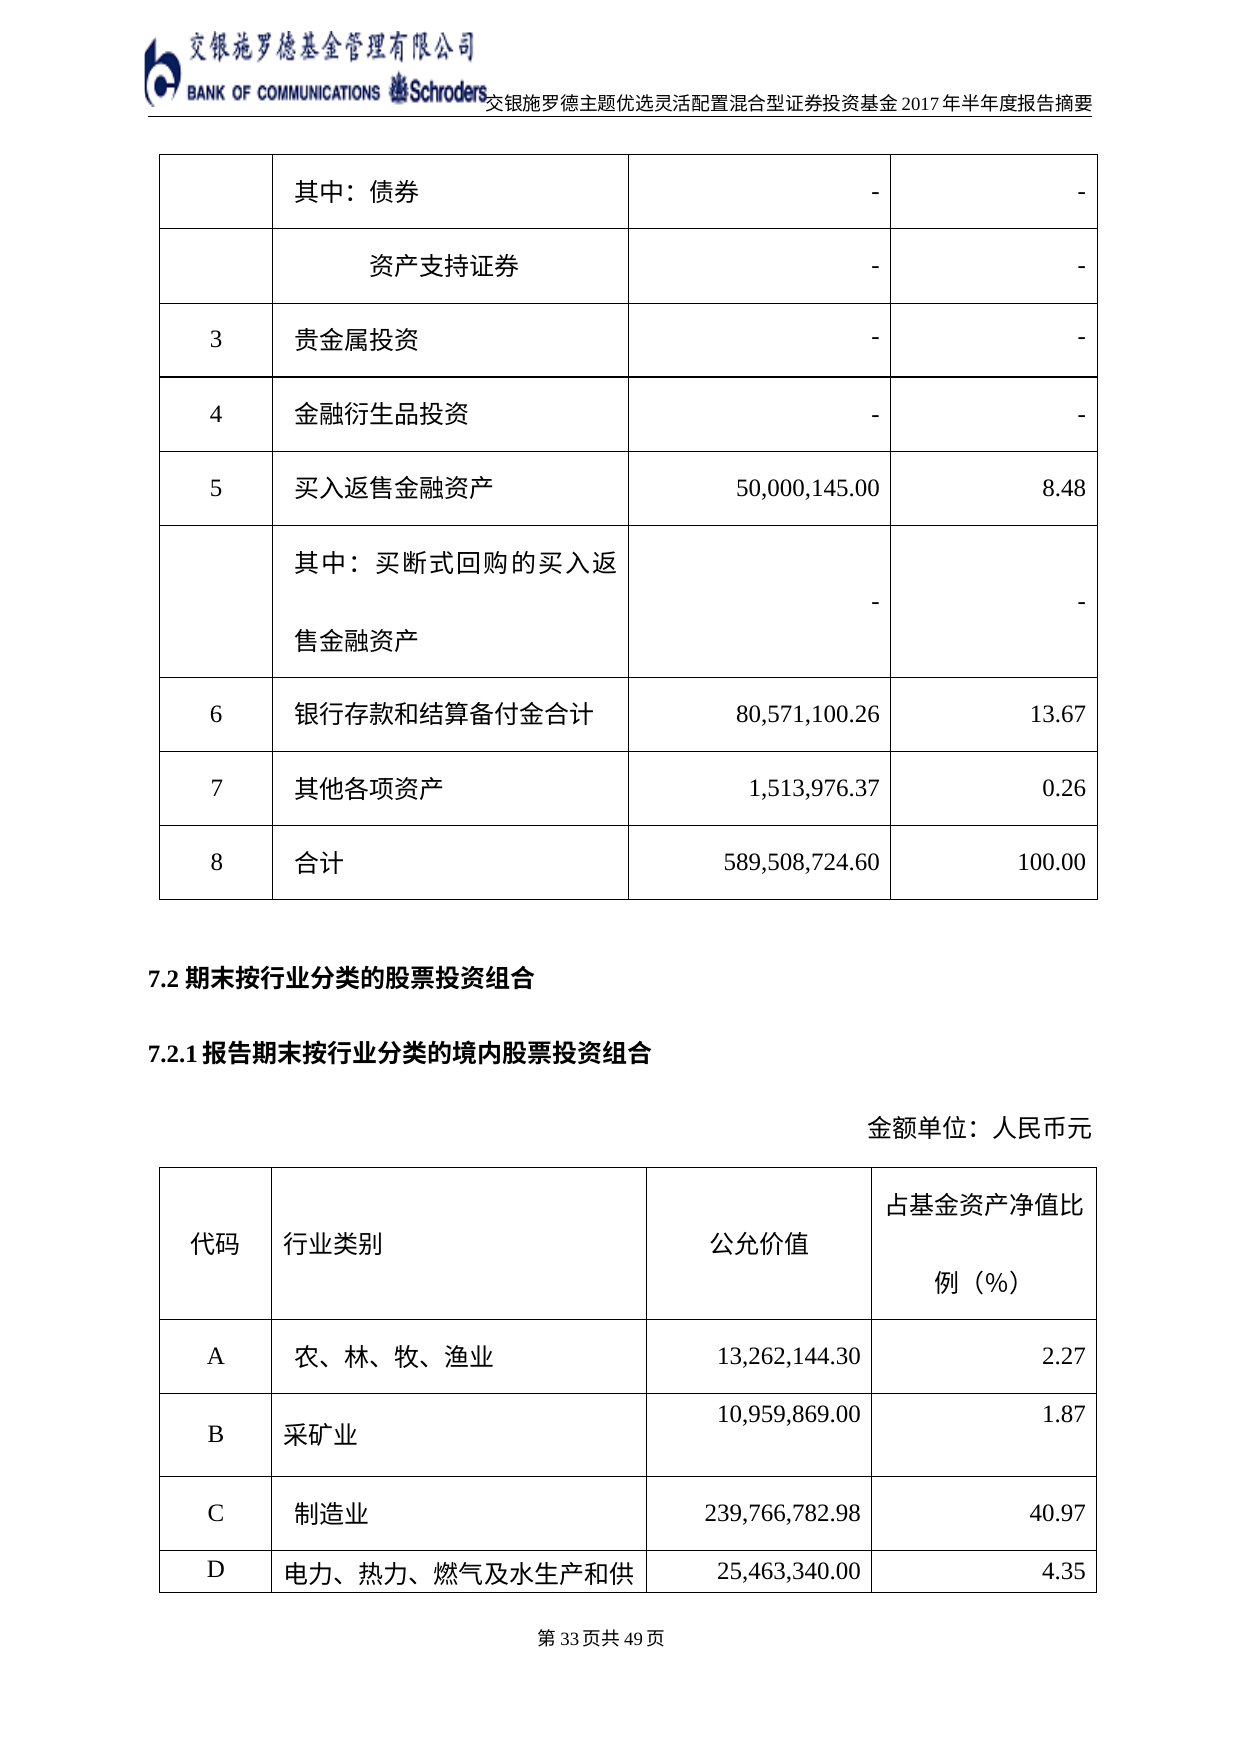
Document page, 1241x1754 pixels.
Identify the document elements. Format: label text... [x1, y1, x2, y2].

table_cell 资产支持证券 [273, 229, 628, 302]
table_cell 买入返售金融资产 [273, 452, 628, 524]
table_cell 7 [160, 752, 272, 825]
table_cell 100.00 [891, 826, 1097, 899]
table_cell 13.67 [891, 678, 1097, 751]
table_cell 589,508,724.60 [629, 826, 890, 899]
subtitle 7.2 期末按行业分类的股票投资组合 [148, 944, 1092, 1009]
table_cell - [891, 155, 1097, 228]
table_cell 10,959,869.00 [647, 1394, 871, 1476]
table_cell 40.97 [872, 1477, 1096, 1550]
table_cell C [160, 1477, 271, 1550]
table_cell 4.35 [872, 1551, 1096, 1592]
table_cell 8 [160, 826, 272, 899]
table_cell 0.26 [891, 752, 1097, 825]
subtitle 7.2.1报告期末按行业分类的境内股票投资组合 [148, 1019, 1092, 1084]
table_cell - [629, 526, 890, 677]
table_cell 制造业 [272, 1477, 646, 1550]
table_cell 3 [160, 304, 272, 376]
table_cell [160, 155, 272, 228]
table_cell B [160, 1394, 271, 1476]
picture [144, 31, 487, 107]
table_cell 合计 [273, 826, 628, 899]
table_cell 239,766,782.98 [647, 1477, 871, 1550]
table_cell - [891, 304, 1097, 376]
table_cell 金融衍生品投资 [273, 378, 628, 451]
table_cell 其他各项资产 [273, 752, 628, 825]
table_header 公允价值 [647, 1168, 871, 1319]
table_cell [160, 229, 272, 302]
table_cell 农、林、牧、渔业 [272, 1320, 646, 1393]
table_cell 13,262,144.30 [647, 1320, 871, 1393]
table_cell - [629, 378, 890, 451]
table_cell 80,571,100.26 [629, 678, 890, 751]
table_cell 其中：买断式回购的买入返售金融资产 [273, 526, 628, 677]
table_cell 其中：债券 [273, 155, 628, 228]
table_cell 2.27 [872, 1320, 1096, 1393]
table_cell - [629, 155, 890, 228]
table_cell 25,463,340.00 [647, 1551, 871, 1592]
table_cell 电力、热力、燃气及水生产和供应业 [272, 1551, 646, 1592]
table_header 代码 [160, 1168, 271, 1319]
table_cell - [629, 304, 890, 376]
table_cell - [891, 526, 1097, 677]
table_cell 1,513,976.37 [629, 752, 890, 825]
table_cell [160, 526, 272, 677]
table_cell A [160, 1320, 271, 1393]
table_cell 50,000,145.00 [629, 452, 890, 524]
table_cell 采矿业 [272, 1394, 646, 1476]
table_cell 8.48 [891, 452, 1097, 524]
table_cell 1.87 [872, 1394, 1096, 1476]
table_cell D [160, 1551, 271, 1592]
table_header 占基金资产净值比例（％） [872, 1168, 1096, 1319]
table_header 行业类别 [272, 1168, 646, 1319]
table_cell 5 [160, 452, 272, 524]
text 金额单位：人民币元 [149, 1094, 1092, 1159]
table_cell - [891, 378, 1097, 451]
table_cell 4 [160, 378, 272, 451]
table_cell 银行存款和结算备付金合计 [273, 678, 628, 751]
table_cell - [891, 229, 1097, 302]
table_cell 6 [160, 678, 272, 751]
table_cell - [629, 229, 890, 302]
table_cell 贵金属投资 [273, 304, 628, 376]
